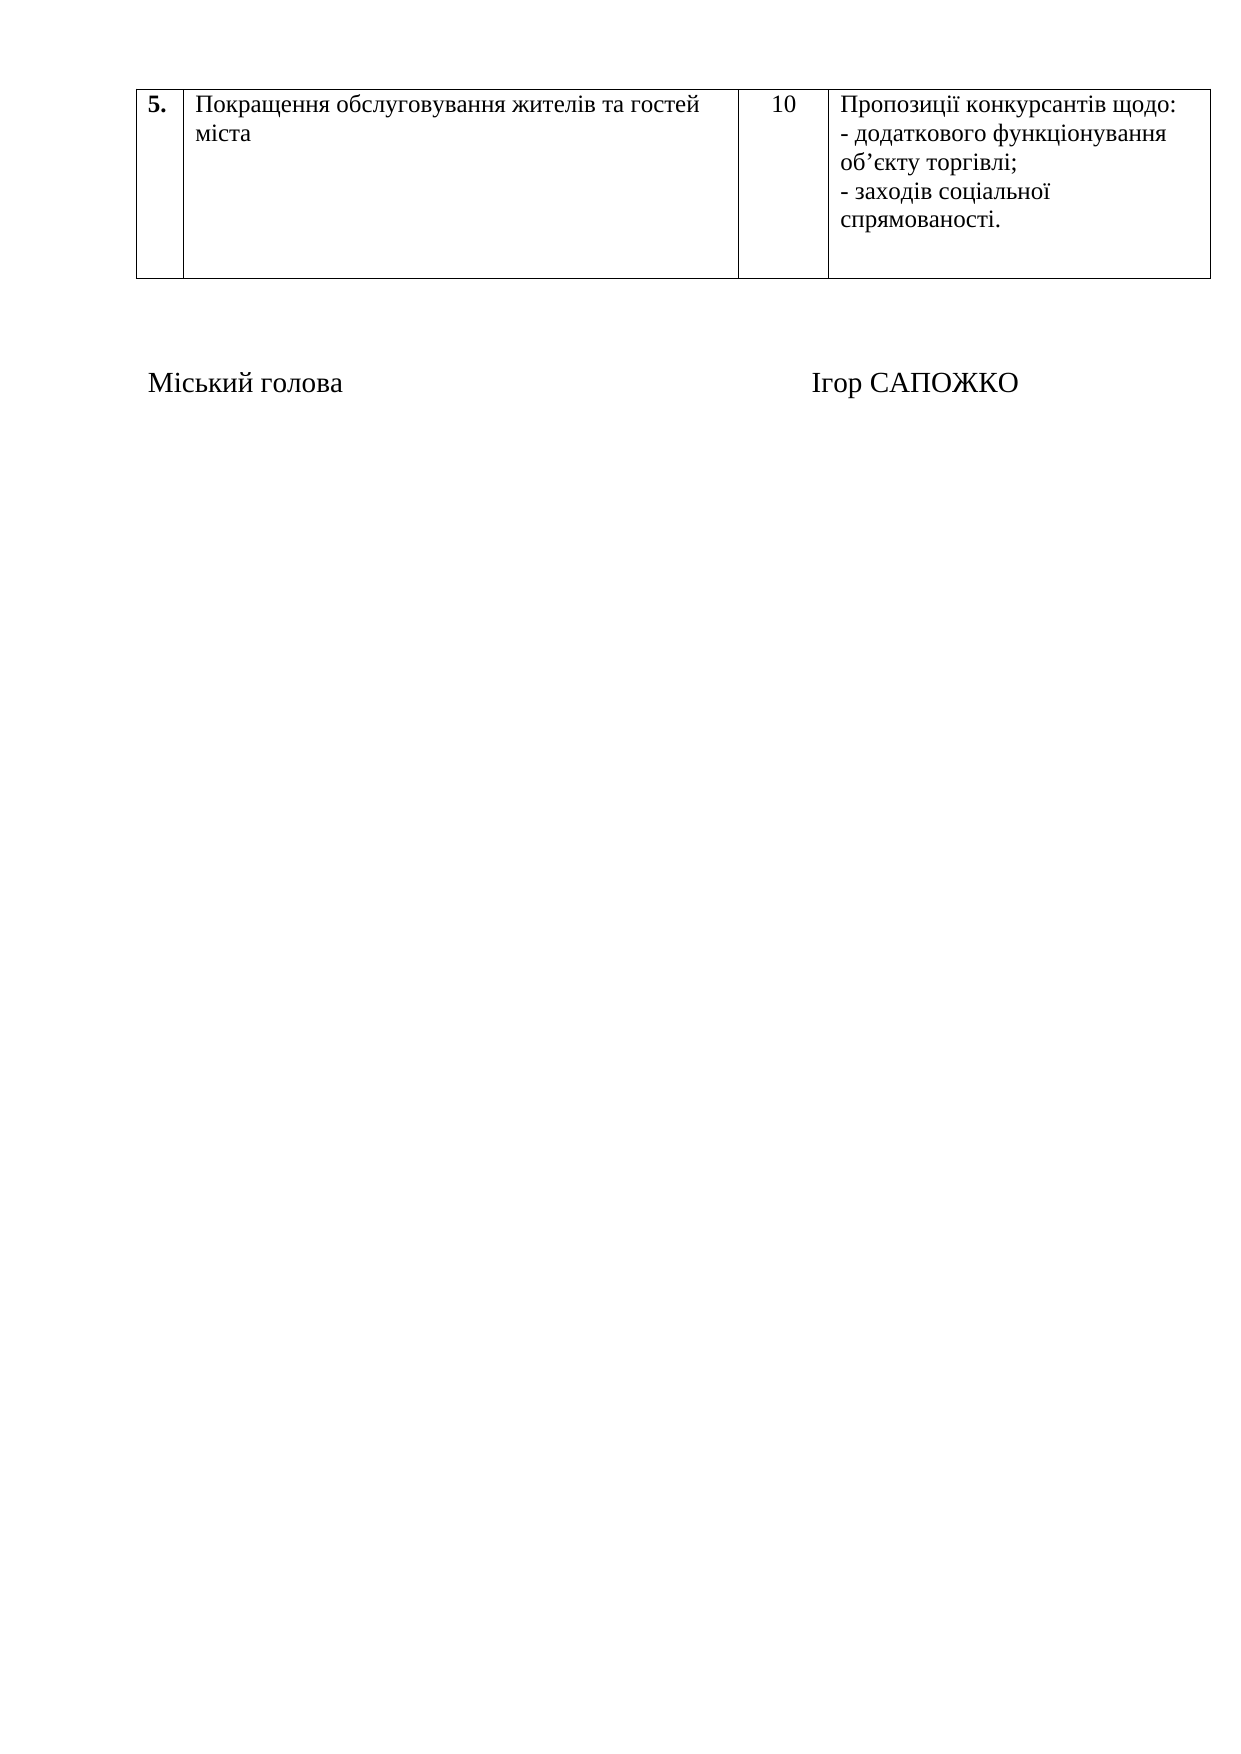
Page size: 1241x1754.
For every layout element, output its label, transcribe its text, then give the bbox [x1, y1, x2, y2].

table_cell [137, 90, 183, 278]
table_cell Пропозиції конкурсантів щодо: - додаткового функціонування об’єкту торгівлі; - заходів соціальної спрямованості. [829, 90, 1210, 278]
table_cell Покращення обслуговування жителів та гостей міста [184, 90, 738, 278]
text Міський голова Ігор САПОЖКО [148, 366, 1152, 399]
table_cell 10 [739, 90, 828, 278]
